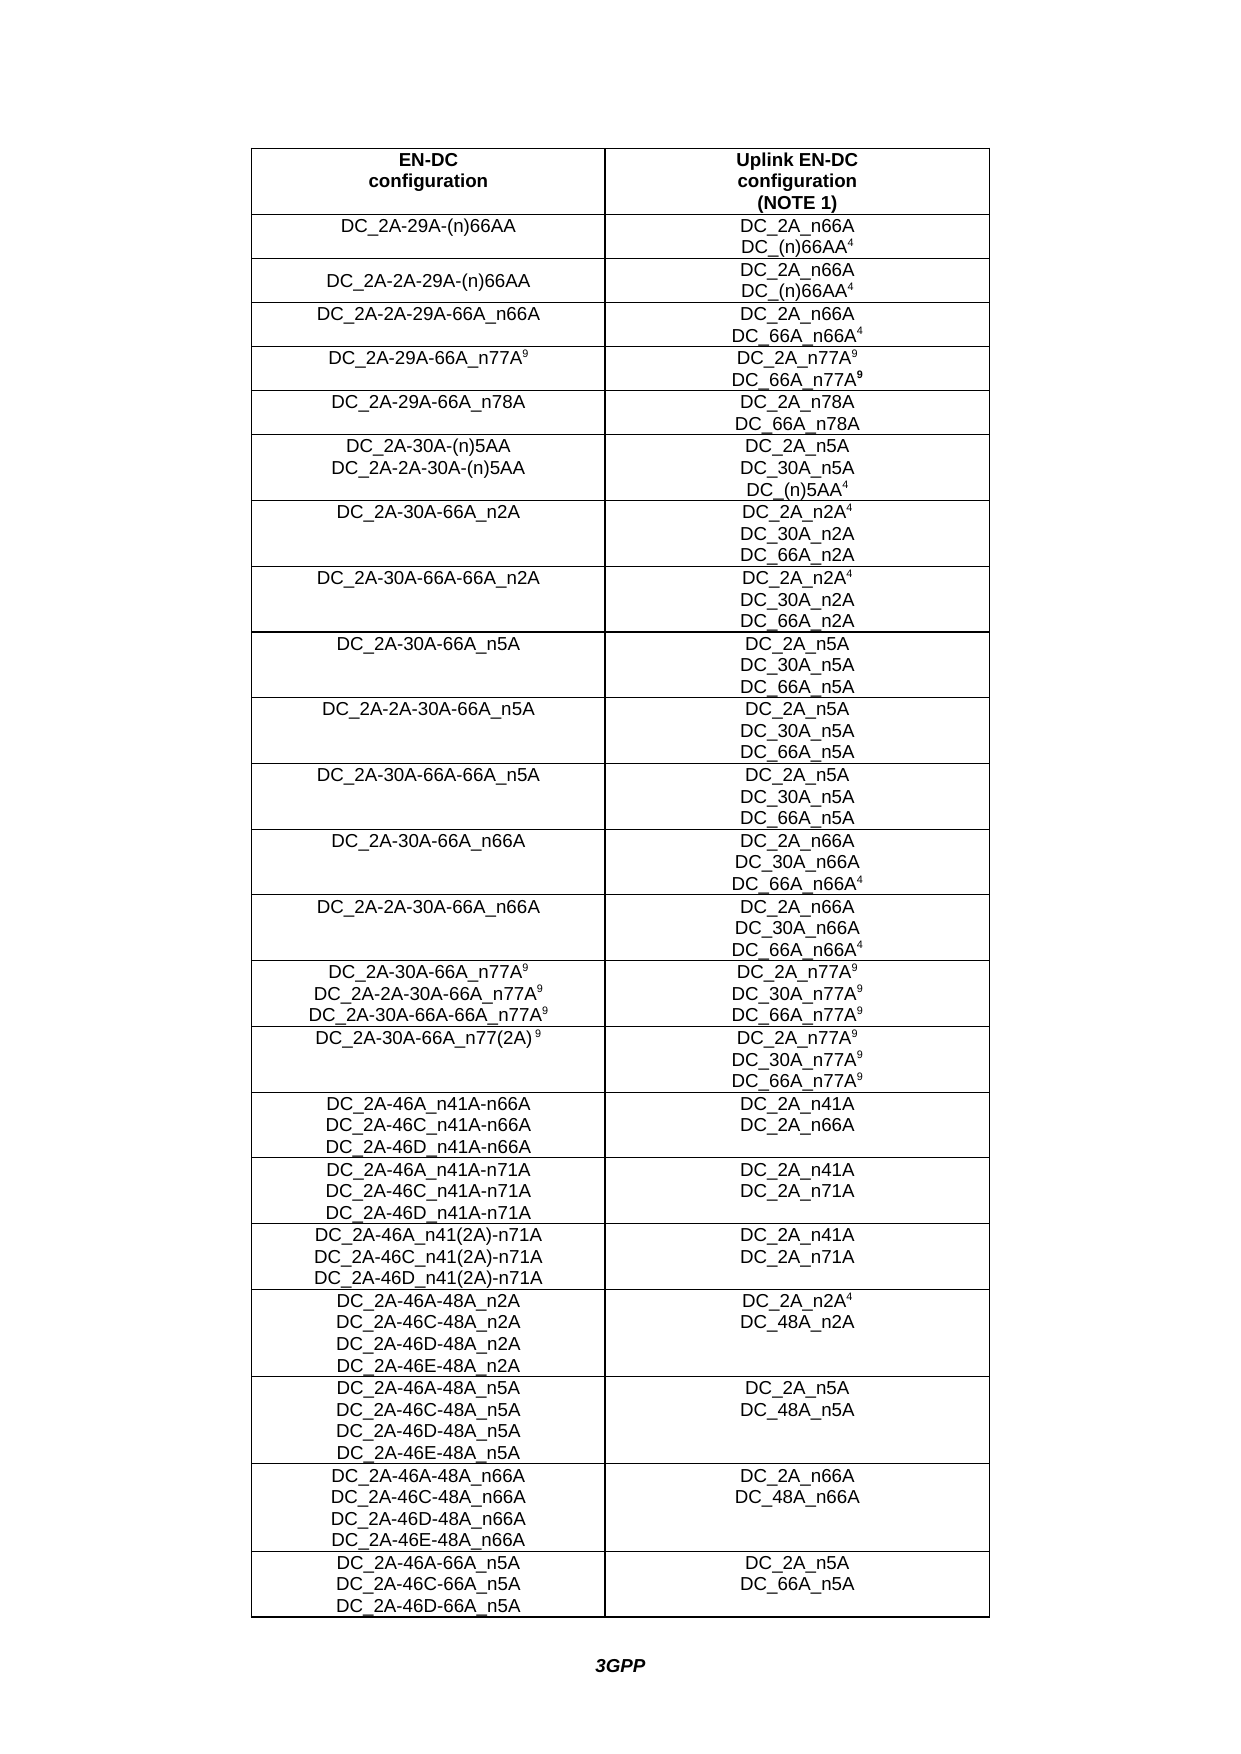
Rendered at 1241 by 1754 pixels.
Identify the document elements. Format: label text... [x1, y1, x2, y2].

table_cell DC_2A_n5A DC_30A_n5A DC_(n)5AA4 [606, 435, 989, 500]
table_cell DC_2A-2A-29A-(n)66AA [252, 259, 604, 302]
table_cell DC_2A-30A-66A-66A_n5A [252, 764, 604, 829]
table_cell DC_2A_n66A DC_48A_n66A [606, 1464, 989, 1551]
table_cell DC_2A_n66A DC_30A_n66A DC_66A_n66A4 [606, 830, 989, 894]
table_cell DC_2A_n78A DC_66A_n78A [606, 391, 989, 434]
table_cell DC_2A-2A-30A-66A_n5A [252, 698, 604, 763]
table_cell DC_2A-30A-66A_n2A [252, 501, 604, 566]
table_cell DC_2A_n5A DC_30A_n5A DC_66A_n5A [606, 633, 989, 697]
table_cell DC_2A_n77A9 DC_30A_n77A9 DC_66A_n77A9 [606, 961, 989, 1026]
table_cell DC_2A-46A_n41(2A)-n71A DC_2A-46C_n41(2A)-n71A DC_2A-46D_n41(2A)-n71A [252, 1224, 604, 1289]
table_cell DC_2A_n66A DC_30A_n66A DC_66A_n66A4 [606, 895, 989, 960]
table_cell DC_2A_n2A4 DC_48A_n2A [606, 1290, 989, 1376]
table_cell DC_2A_n66A DC_(n)66AA4 [606, 259, 989, 302]
table_cell DC_2A_n66A DC_(n)66AA4 [606, 215, 989, 258]
table_cell DC_2A-29A-66A_n78A [252, 391, 604, 434]
table_cell DC_2A-30A-66A_n77A9 DC_2A-2A-30A-66A_n77A9 DC_2A-30A-66A-66A_n77A9 [252, 961, 604, 1026]
table_cell DC_2A_n77A9 DC_30A_n77A9 DC_66A_n77A9 [606, 1027, 989, 1092]
table_cell DC_2A-46A_n41A-n66A DC_2A-46C_n41A-n66A DC_2A-46D_n41A-n66A [252, 1093, 604, 1157]
table_header EN-DC configuration [252, 149, 604, 213]
table_cell DC_2A-2A-29A-66A_n66A [252, 303, 604, 346]
table_cell DC_2A-30A-66A_n66A [252, 830, 604, 894]
table_cell DC_2A-46A-48A_n5A DC_2A-46C-48A_n5A DC_2A-46D-48A_n5A DC_2A-46E-48A_n5A [252, 1377, 604, 1463]
table_cell DC_2A_n2A4 DC_30A_n2A DC_66A_n2A [606, 567, 989, 631]
table_cell DC_2A-30A-66A_n77(2A) 9 [252, 1027, 604, 1092]
table_header Uplink EN-DC configuration (NOTE 1) [606, 149, 989, 213]
table_cell DC_2A-29A-66A_n77A9 [252, 347, 604, 390]
table_cell DC_2A-30A-(n)5AA DC_2A-2A-30A-(n)5AA [252, 435, 604, 500]
table_cell DC_2A_n77A9 DC_66A_n77A9 [606, 347, 989, 390]
table_cell DC_2A_n5A DC_48A_n5A [606, 1377, 989, 1463]
table_cell DC_2A_n41A DC_2A_n71A [606, 1224, 989, 1289]
table_cell DC_2A_n5A DC_30A_n5A DC_66A_n5A [606, 764, 989, 829]
table_cell DC_2A-46A_n41A-n71A DC_2A-46C_n41A-n71A DC_2A-46D_n41A-n71A [252, 1158, 604, 1223]
table_cell DC_2A-30A-66A-66A_n2A [252, 567, 604, 631]
table_cell DC_2A-46A-48A_n2A DC_2A-46C-48A_n2A DC_2A-46D-48A_n2A DC_2A-46E-48A_n2A [252, 1290, 604, 1376]
table_cell DC_2A_n5A DC_66A_n5A [606, 1552, 989, 1616]
table_cell DC_2A-2A-30A-66A_n66A [252, 895, 604, 960]
table_cell DC_2A_n41A DC_2A_n71A [606, 1158, 989, 1223]
table_cell DC_2A_n41A DC_2A_n66A [606, 1093, 989, 1157]
table_cell DC_2A-46A-48A_n66A DC_2A-46C-48A_n66A DC_2A-46D-48A_n66A DC_2A-46E-48A_n66A [252, 1464, 604, 1551]
table_cell DC_2A-29A-(n)66AA [252, 215, 604, 258]
table_cell DC_2A-46A-66A_n5A DC_2A-46C-66A_n5A DC_2A-46D-66A_n5A [252, 1552, 604, 1616]
table_cell DC_2A-30A-66A_n5A [252, 633, 604, 697]
table_cell DC_2A_n5A DC_30A_n5A DC_66A_n5A [606, 698, 989, 763]
table_cell DC_2A_n66A DC_66A_n66A4 [606, 303, 989, 346]
table_cell DC_2A_n2A4 DC_30A_n2A DC_66A_n2A [606, 501, 989, 566]
